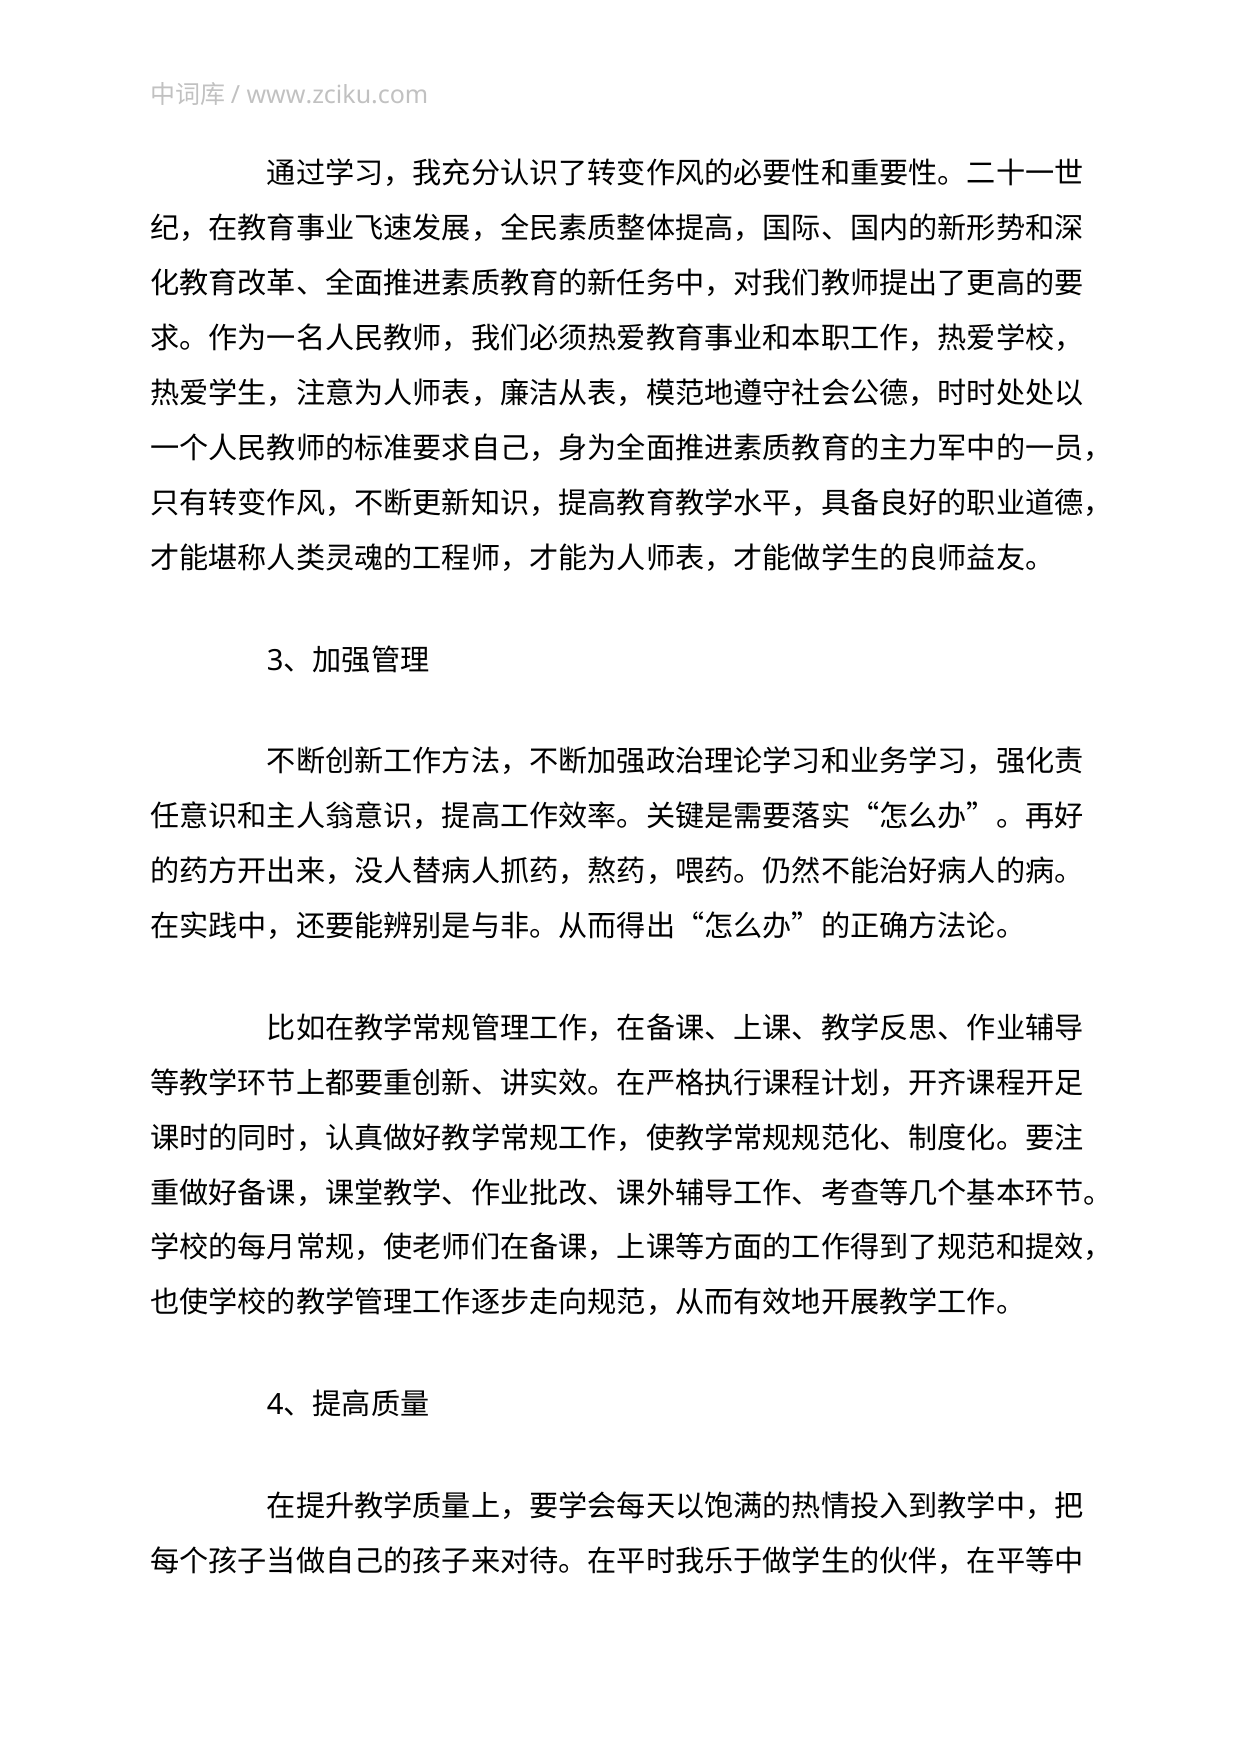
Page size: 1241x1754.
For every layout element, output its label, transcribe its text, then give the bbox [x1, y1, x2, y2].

text 4、提高质量 [150, 1381, 1090, 1423]
text 通过学习，我充分认识了转变作风的必要性和重要性。二十一世纪，在教育事业飞速发展，全民素质整体提高，国际、国内的新形势和深化教育改革、全面推进素质教育的新任务中，对我们教师提出了更高的要求。作为一名人民教师，我们必须热爱教育事业和本职工作，热爱学校，热爱学生，注意为人师表，廉洁从表，模范地遵守社会公德，时时处处以一个人民教师的标准要求自己，身为全面推进素质教育的主力军中的一员，只有转变作风，不断更新知识，提高教育教学水平，具备良好的职业道德，才能堪称人类灵魂的工程师，才能为人师表，才能做学生的良师益友。 [150, 150, 1090, 577]
text 不断创新工作方法，不断加强政治理论学习和业务学习，强化责任意识和主人翁意识，提高工作效率。关键是需要落实“怎么办”。再好的药方开出来，没人替病人抓药，熬药，喂药。仍然不能治好病人的病。在实践中，还要能辨别是与非。从而得出“怎么办”的正确方法论。 [150, 738, 1090, 945]
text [150, 1483, 1090, 1580]
text 比如在教学常规管理工作，在备课、上课、教学反思、作业辅导等教学环节上都要重创新、讲实效。在严格执行课程计划，开齐课程开足课时的同时，认真做好教学常规工作，使教学常规规范化、制度化。要注重做好备课，课堂教学、作业批改、课外辅导工作、考查等几个基本环节。学校的每月常规，使老师们在备课，上课等方面的工作得到了规范和提效，也使学校的教学管理工作逐步走向规范，从而有效地开展教学工作。 [150, 1004, 1090, 1321]
text 3、加强管理 [150, 636, 1090, 678]
